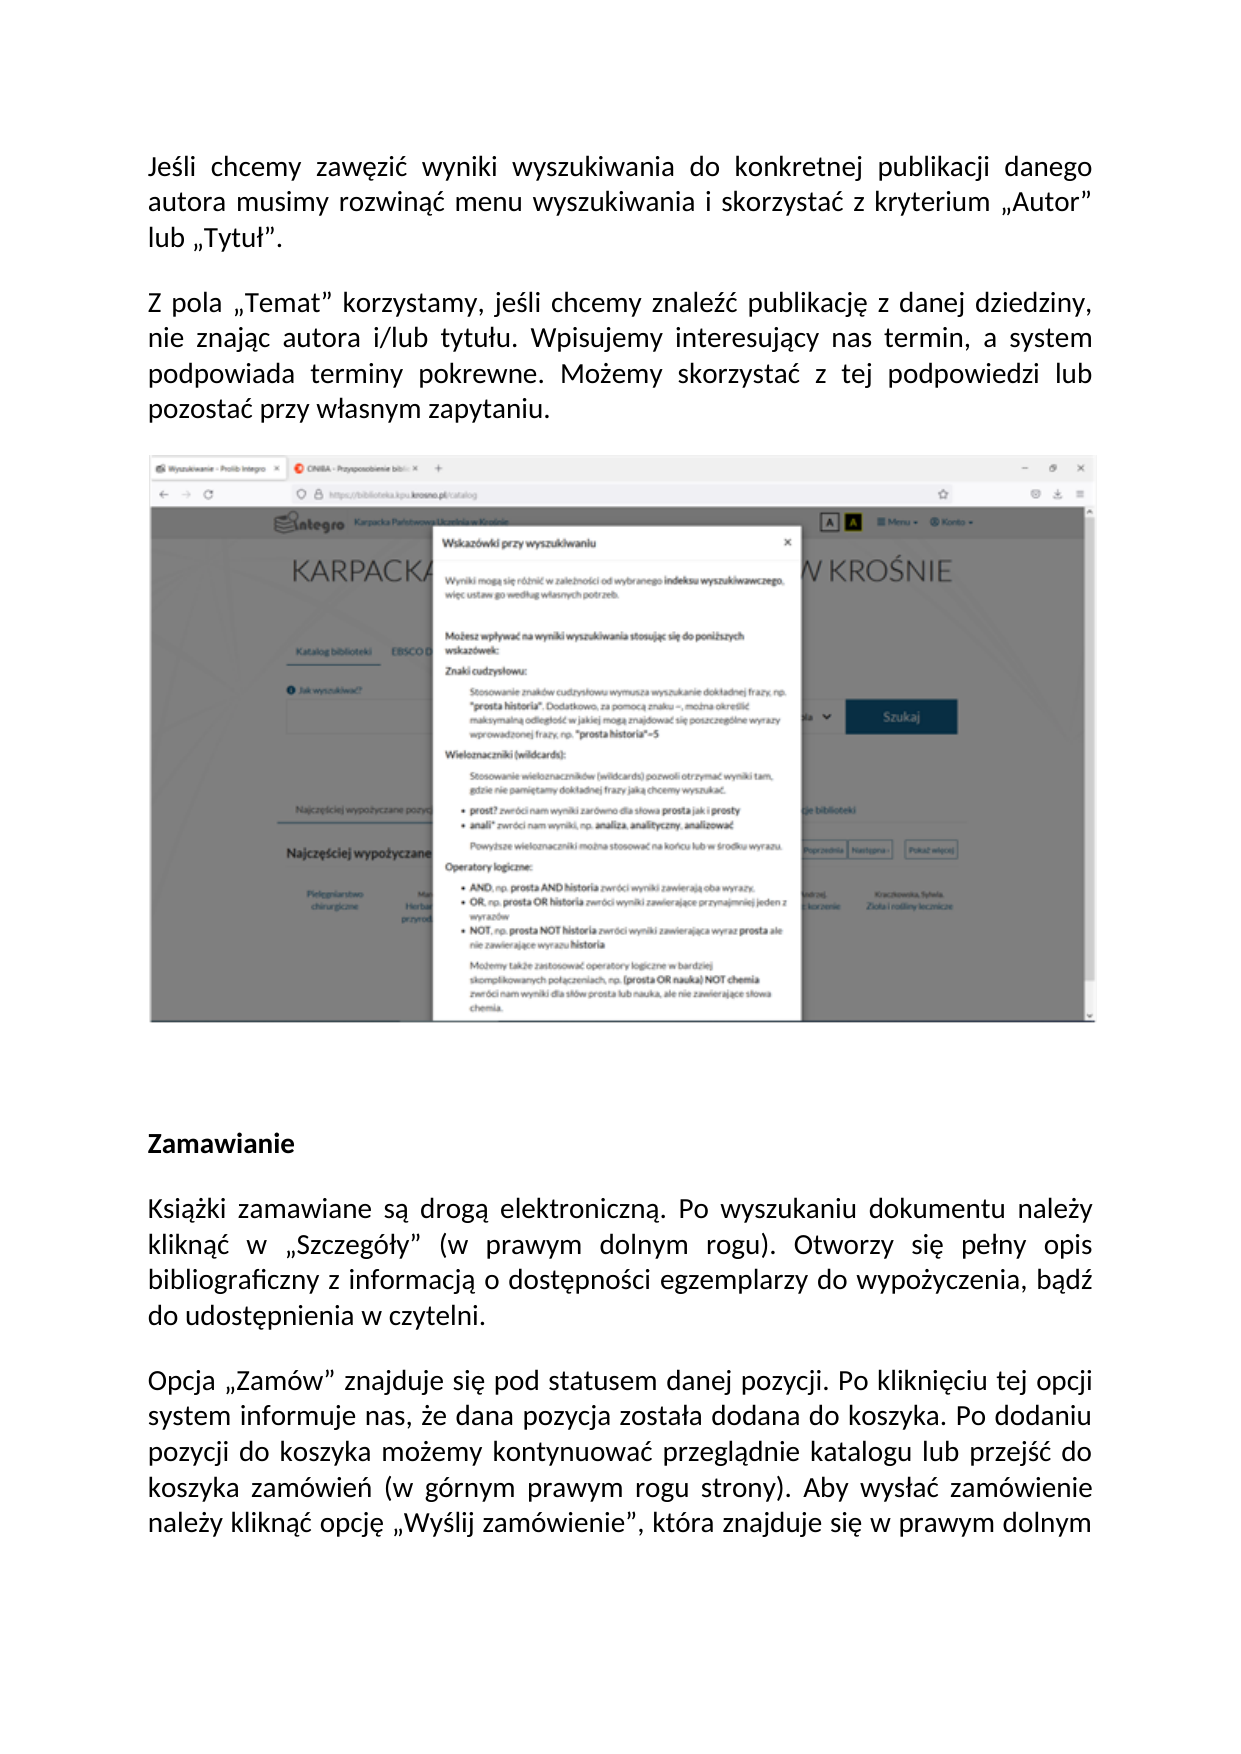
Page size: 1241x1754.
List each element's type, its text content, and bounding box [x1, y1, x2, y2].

picture [147, 455, 1098, 1024]
text Z pola „Temat” korzystamy, jeśli chcemy znaleźć publikację z danej dziedziny, nie znając autora i/lub tytułu. Wpisujemy interesujący nas termin, a system podpowiada terminy pokrewne. Możemy skorzystać z tej podpowiedzi lub pozostać przy własnym zapytaniu. [148, 284, 1093, 426]
text Zamawianie [148, 1125, 1093, 1161]
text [148, 1362, 1093, 1540]
text Jeśli chcemy zawęzić wyniki wyszukiwania do konkretnej publikacji danego autora musimy rozwinąć menu wyszukiwania i skorzystać z kryterium „Autor” lub „Tytuł”. [148, 148, 1093, 254]
text Książki zamawiane są drogą elektroniczną. Po wyszukaniu dokumentu należy kliknąć w „Szczegóły” (w prawym dolnym rogu). Otworzy się pełny opis bibliograficzny z informacją o dostępności egzemplarzy do wypożyczenia, bądź do udostępnienia w czytelni. [148, 1190, 1093, 1333]
